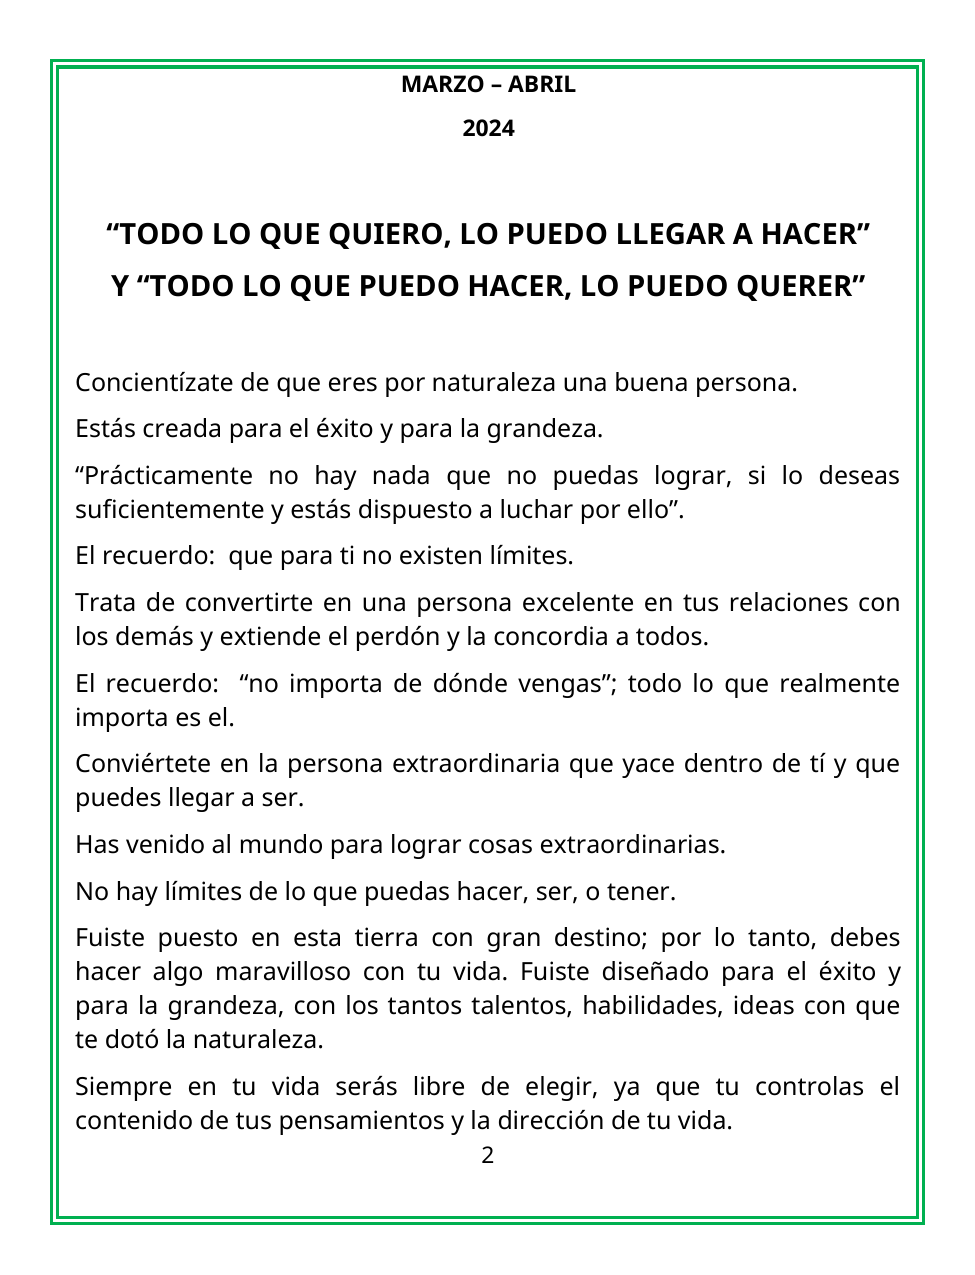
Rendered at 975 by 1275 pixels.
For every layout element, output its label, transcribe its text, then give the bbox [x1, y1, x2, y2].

text Siempre en tu vida serás libre de elegir, ya que tu controlas el contenido de tus pensamientos y la dirección de tu vida. [75, 1068, 902, 1137]
text Concientízate de que eres por naturaleza una buena persona. [75, 364, 902, 398]
text Estás creada para el éxito y para la grandeza. [75, 411, 902, 445]
text Y “TODO LO QUE PUEDO HACER, LO PUEDO QUERER” [75, 266, 902, 305]
text “TODO LO QUE QUIERO, LO PUEDO LLEGAR A HACER” [75, 213, 902, 253]
text Has venido al mundo para lograr cosas extraordinarias. [75, 827, 902, 861]
text El recuerdo: que para ti no existen límites. [75, 538, 902, 572]
text Trata de convertirte en una persona excelente en tus relaciones con los demás y extiende el perdón y la concordia a todos. [75, 585, 902, 653]
text El recuerdo: “no importa de dónde vengas”; todo lo que realmente importa es el. [75, 665, 902, 733]
text “Prácticamente no hay nada que no puedas lograr, si lo deseas suficientemente y estás dispuesto a luchar por ello”. [75, 458, 902, 526]
text Fuiste puesto en esta tierra con gran destino; por lo tanto, debes hacer algo maravilloso con tu vida. Fuiste diseñado para el éxito y para la grandeza, con los tantos talentos, habilidades, ideas con que te dotó la naturaleza. [75, 920, 902, 1056]
text 2024 [75, 112, 902, 143]
text No hay límites de lo que puedas hacer, ser, o tener. [75, 873, 902, 907]
text Conviértete en la persona extraordinaria que yace dentro de tí y que puedes llegar a ser. [75, 746, 902, 814]
text MARZO – ABRIL [75, 69, 902, 99]
